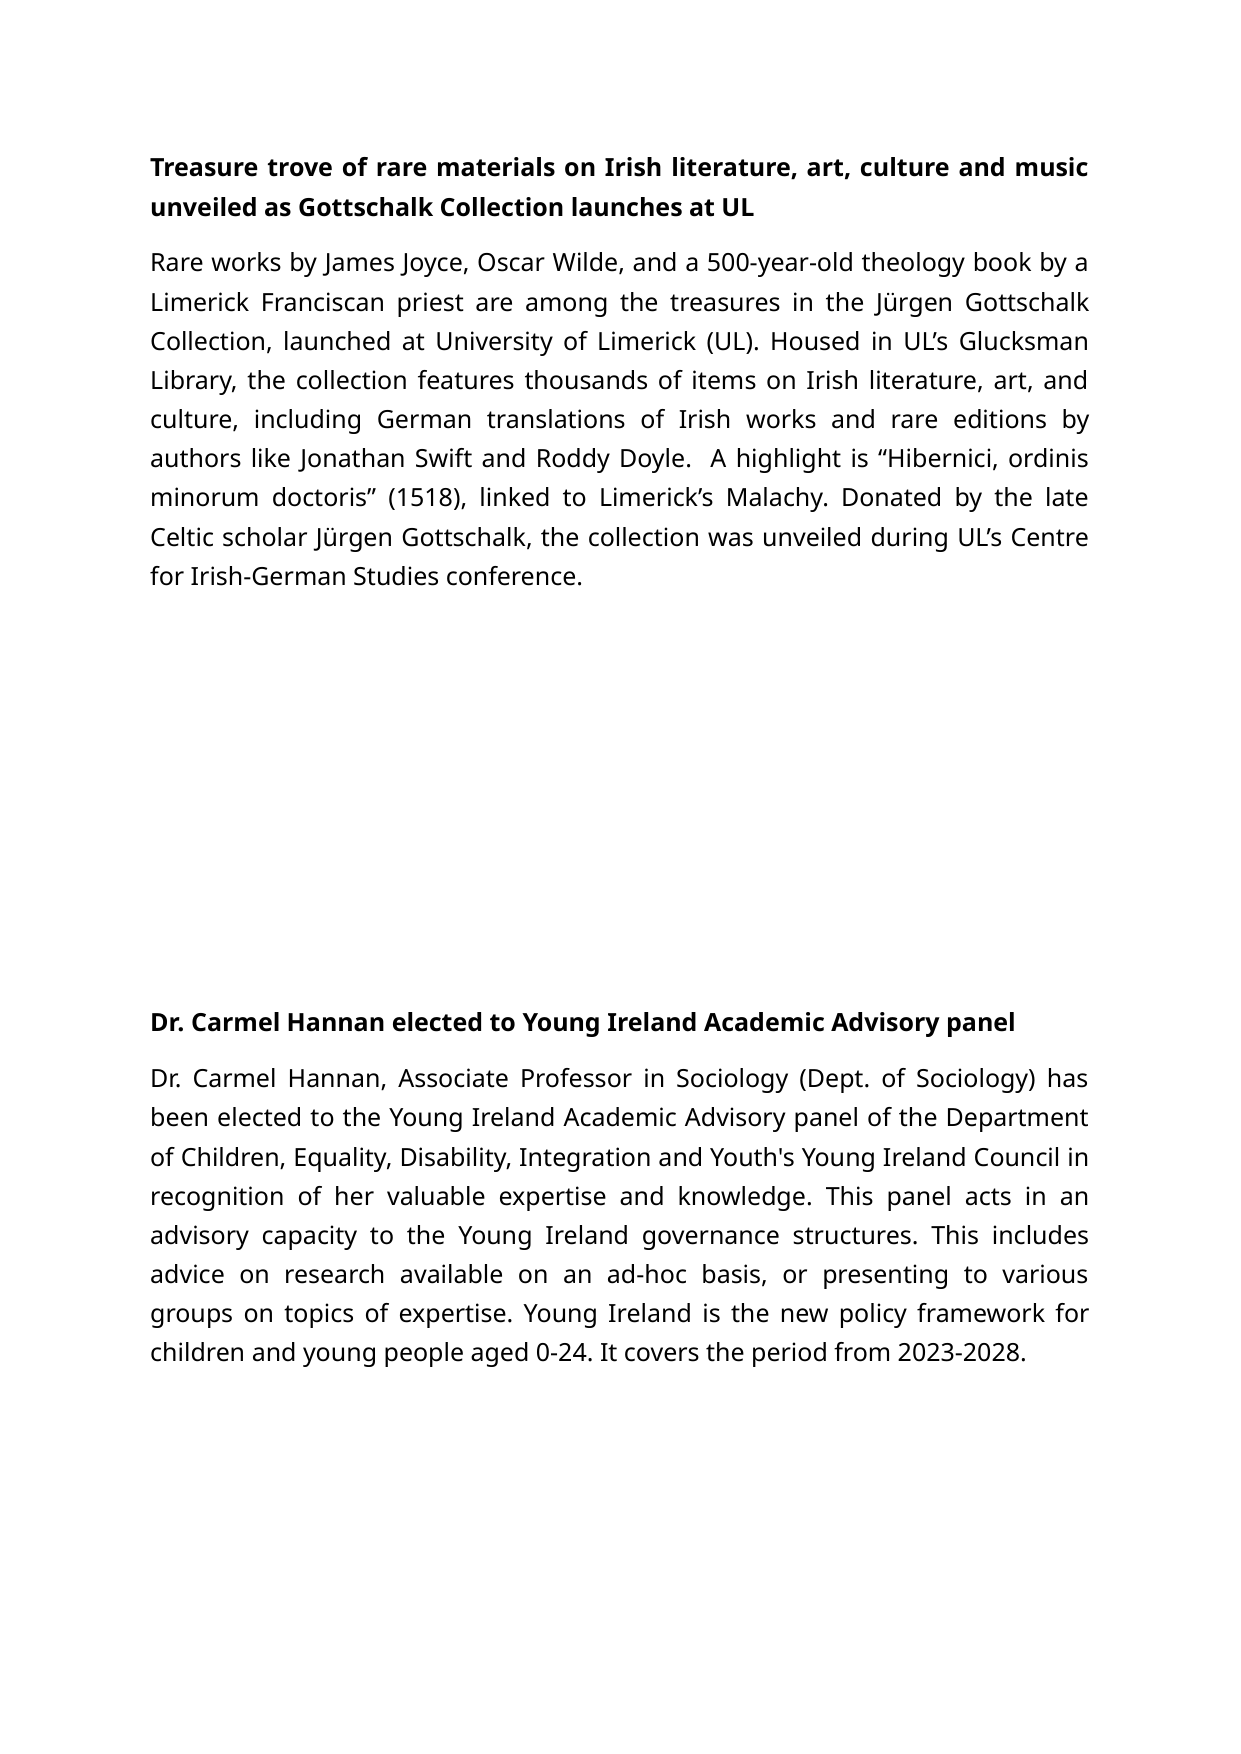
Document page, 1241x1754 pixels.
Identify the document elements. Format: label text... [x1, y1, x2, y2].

text Treasure trove of rare materials on Irish literature, art, culture and music unveiled as Gottschalk Collection launches at UL [150, 150, 1090, 223]
text Dr. Carmel Hannan elected to Young Ireland Academic Advisory panel [150, 1005, 1090, 1039]
text Rare works by James Joyce, Oscar Wilde, and a 500-year-old theology book by a Limerick Franciscan priest are among the treasures in the Jürgen Gottschalk Collection, launched at University of Limerick (UL). Housed in UL’s Glucksman Library, the collection features thousands of items on Irish literature, art, and culture, including German translations of Irish works and rare editions by authors like Jonathan Swift and Roddy Doyle. A highlight is “Hibernici, ordinis minorum doctoris” (1518), linked to Limerick’s Malachy. Donated by the late Celtic scholar Jürgen Gottschalk, the collection was unveiled during UL’s Centre for Irish-German Studies conference. [150, 245, 1090, 592]
text Dr. Carmel Hannan, Associate Professor in Sociology (Dept. of Sociology) has been elected to the Young Ireland Academic Advisory panel of the Department of Children, Equality, Disability, Integration and Youth's Young Ireland Council in recognition of her valuable expertise and knowledge. This panel acts in an advisory capacity to the Young Ireland governance structures. This includes advice on research available on an ad-hoc basis, or presenting to various groups on topics of expertise. Young Ireland is the new policy framework for children and young people aged 0-24. It covers the period from 2023-2028. [150, 1061, 1090, 1369]
